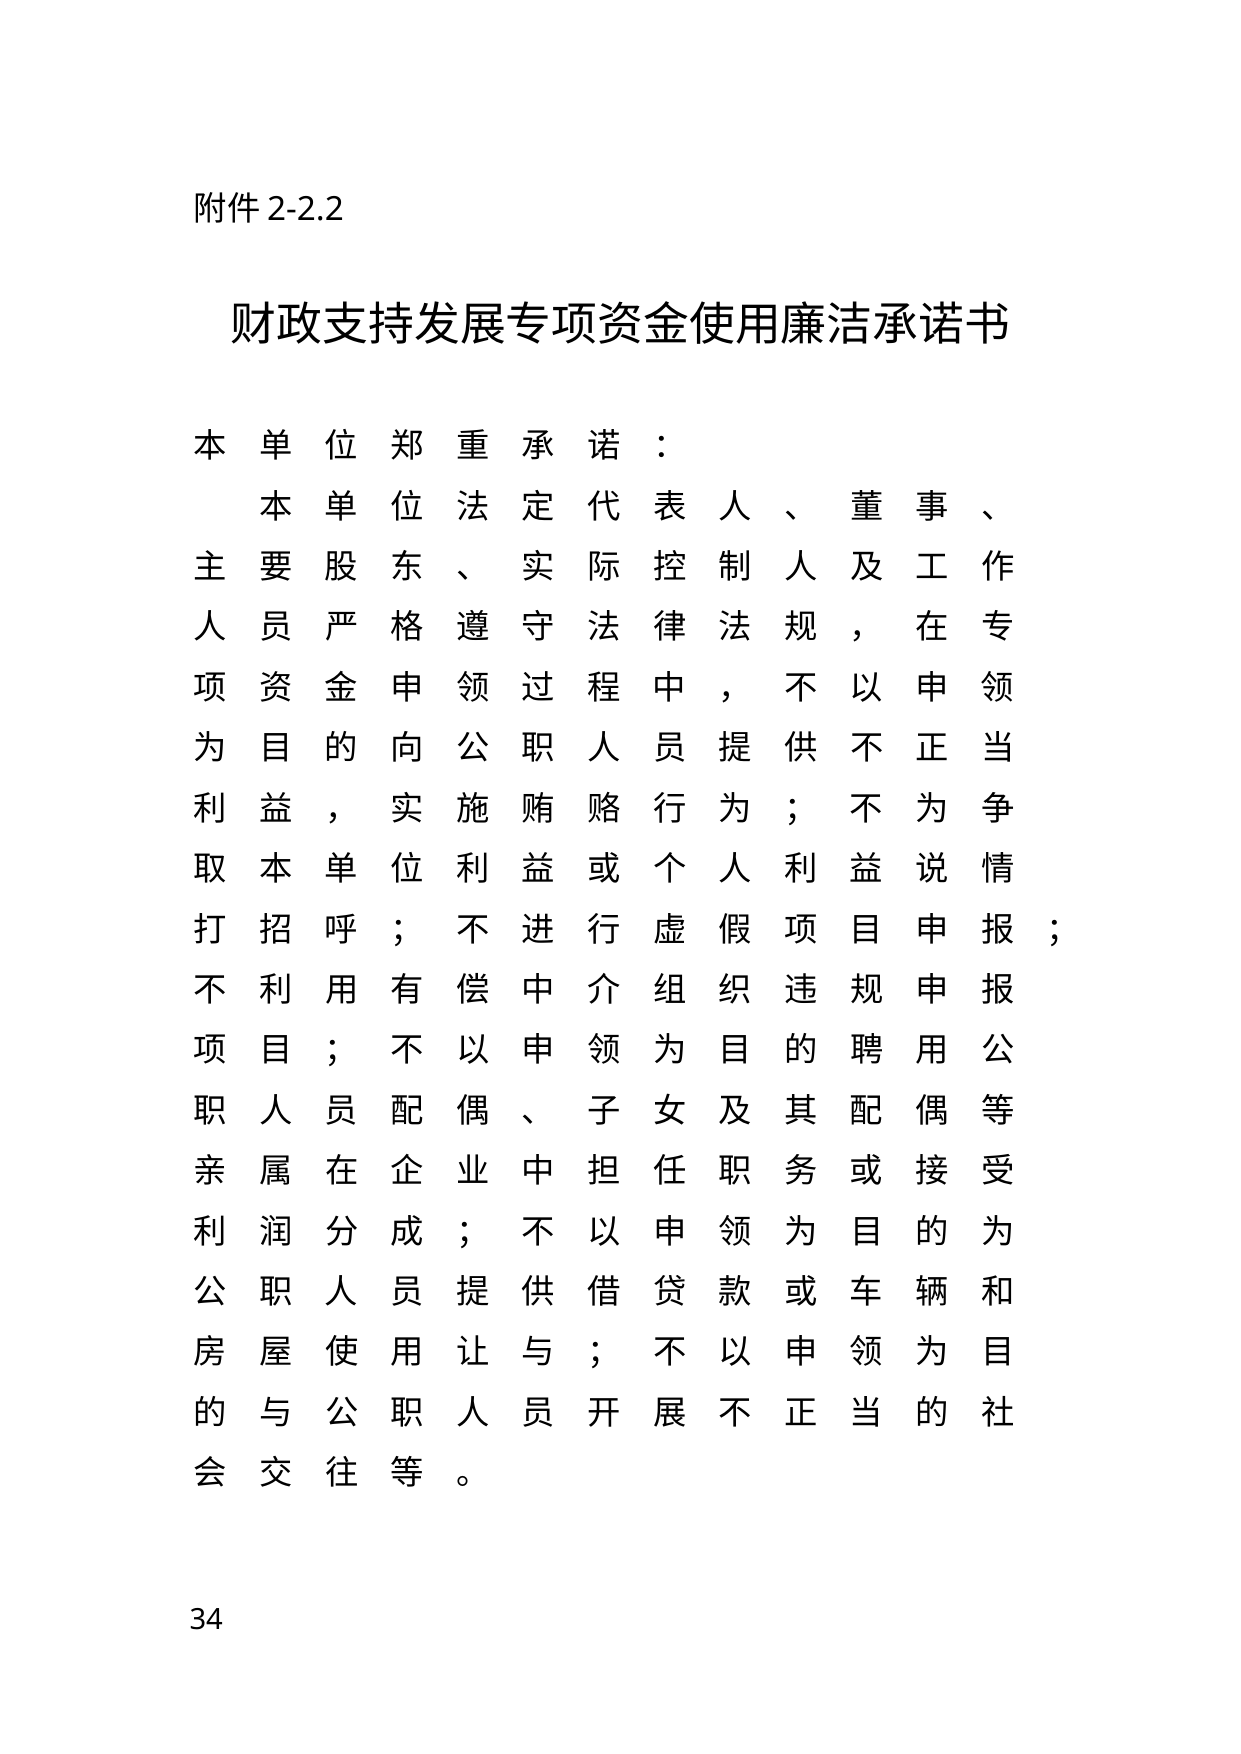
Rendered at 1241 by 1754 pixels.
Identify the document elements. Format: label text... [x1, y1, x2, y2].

text 本单位郑重承诺： [193, 413, 1047, 473]
text 本单位法定代表人、董事、主要股东、实际控制人及工作人员严格遵守法律法规，在专项资金申领过程中，不以申领为目的向公职人员提供不正当利益，实施贿赂行为；不为争取本单位利益或个人利益说情打招呼；不进行虚假项目申报；不利用有偿中介组织违规申报项目；不以申领为目的聘用公职人员配偶、子女及其配偶等亲属在企业中担任职务或接受利润分成；不以申领为目的为公职人员提供借贷款或车辆和房屋使用让与；不以申领为目的与公职人员开展不正当的社会交往等。 [193, 473, 1047, 1500]
text 财政支持发展专项资金使用廉洁承诺书 [193, 292, 1047, 352]
text 附件2-2.2 [193, 174, 1047, 232]
